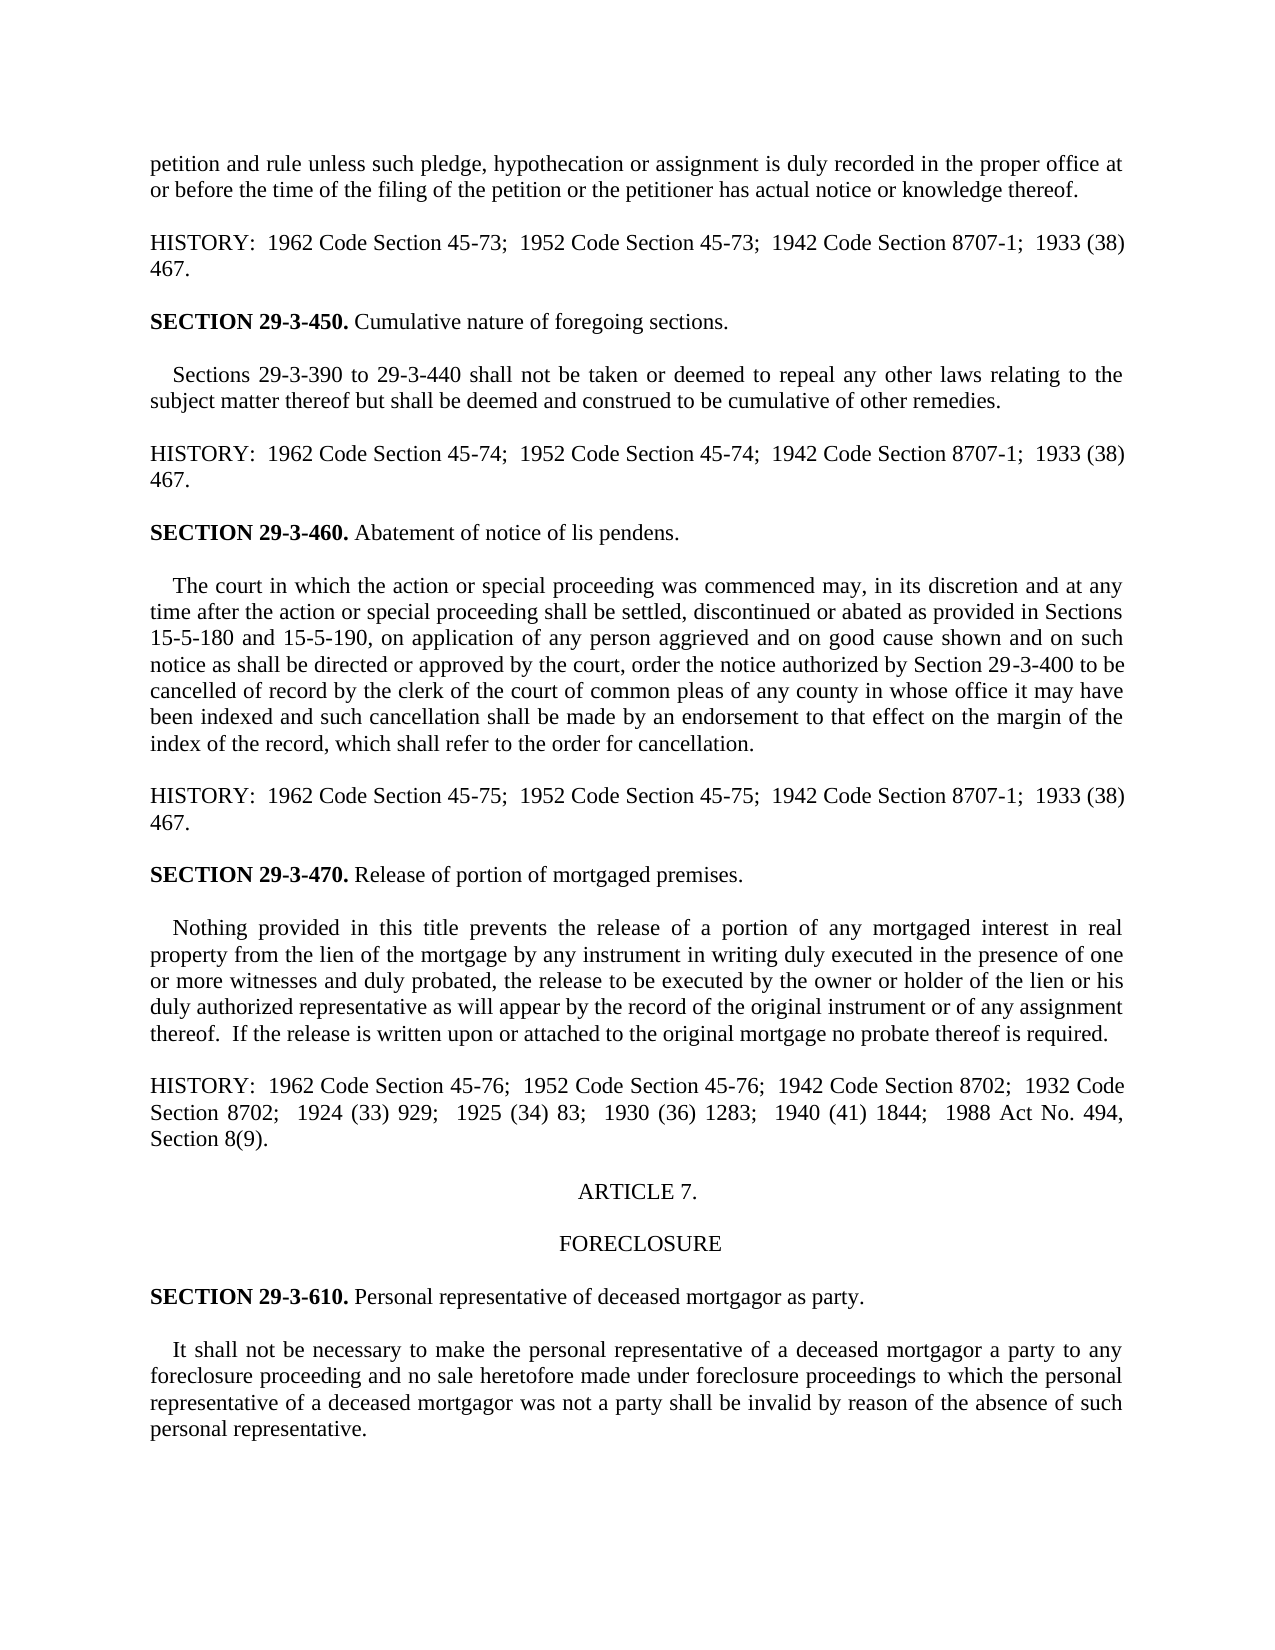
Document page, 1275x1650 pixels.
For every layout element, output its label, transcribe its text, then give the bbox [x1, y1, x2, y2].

text Nothing provided in this title prevents the release of a portion of any mortgaged interest in real property from the lien of the mortgage by any instrument in writing duly executed in the presence of one or more witnesses and duly probated, the release to be executed by the owner or holder of the lien or his duly authorized representative as will appear by the record of the original instrument or of any assignment thereof. If the release is written upon or attached to the original mortgage no probate thereof is required. [150, 914, 1125, 1046]
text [150, 150, 1125, 203]
text SECTION 29-3-460. Abatement of notice of lis pendens. [150, 519, 1125, 545]
text HISTORY: 1962 Code Section 45-73; 1952 Code Section 45-73; 1942 Code Section 8707-1; 1933 (38) 467. [150, 229, 1125, 282]
text HISTORY: 1962 Code Section 45-76; 1952 Code Section 45-76; 1942 Code Section 8702; 1932 Code Section 8702; 1924 (33) 929; 1925 (34) 83; 1930 (36) 1283; 1940 (41) 1844; 1988 Act No. 494, Section 8(9). [150, 1072, 1125, 1151]
text SECTION 29-3-470. Release of portion of mortgaged premises. [150, 862, 1125, 888]
text ARTICLE 7. [150, 1178, 1125, 1204]
text SECTION 29-3-610. Personal representative of deceased mortgagor as party. [150, 1283, 1125, 1309]
text SECTION 29-3-450. Cumulative nature of foregoing sections. [150, 308, 1125, 334]
text Sections 29-3-390 to 29-3-440 shall not be taken or deemed to repeal any other laws relating to the subject matter thereof but shall be deemed and construed to be cumulative of other remedies. [150, 361, 1125, 413]
text It shall not be necessary to make the personal representative of a deceased mortgagor a party to any foreclosure proceeding and no sale heretofore made under foreclosure proceedings to which the personal representative of a deceased mortgagor was not a party shall be invalid by reason of the absence of such personal representative. [150, 1336, 1125, 1441]
text FORECLOSURE [150, 1231, 1125, 1257]
text The court in which the action or special proceeding was commenced may, in its discretion and at any time after the action or special proceeding shall be settled, discontinued or abated as provided in Sections 15-5-180 and 15-5-190, on application of any person aggrieved and on good cause shown and on such notice as shall be directed or approved by the court, order the notice authorized by Section 29-3-400 to be cancelled of record by the clerk of the court of common pleas of any county in whose office it may have been indexed and such cancellation shall be made by an endorsement to that effect on the margin of the index of the record, which shall refer to the order for cancellation. [150, 572, 1125, 756]
text HISTORY: 1962 Code Section 45-74; 1952 Code Section 45-74; 1942 Code Section 8707-1; 1933 (38) 467. [150, 440, 1125, 493]
text HISTORY: 1962 Code Section 45-75; 1952 Code Section 45-75; 1942 Code Section 8707-1; 1933 (38) 467. [150, 782, 1125, 835]
